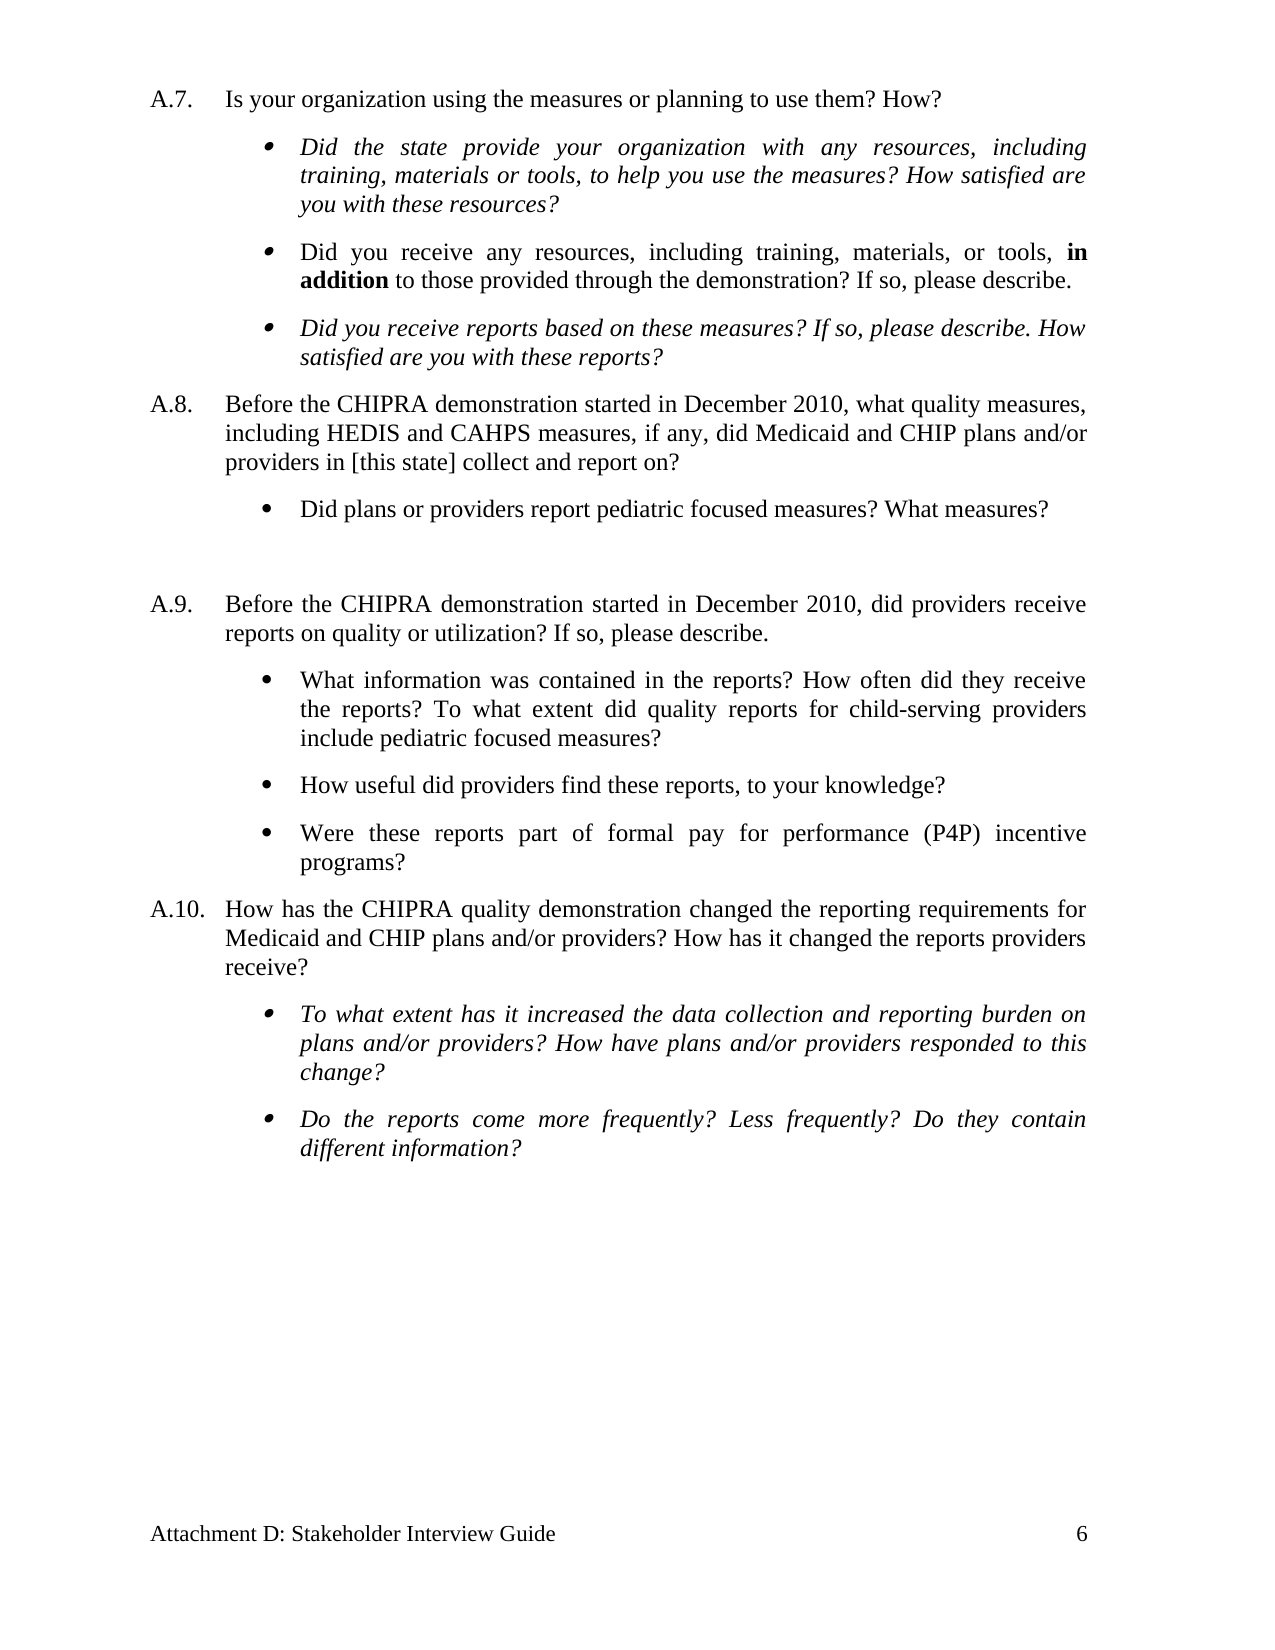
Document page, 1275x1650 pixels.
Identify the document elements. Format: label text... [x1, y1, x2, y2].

list Before the CHIPRA demonstration started in December 2010, what quality measures, including HEDIS and CAHPS measures, if any, did Medicaid and CHIP plans and/or providers in [this state] collect and report on? [150, 389, 1087, 476]
list To what extent has it increased the data collection and reporting burden on plans and/or providers? How have plans and/or providers responded to this change? [262, 999, 1087, 1086]
list How useful did providers find these reports, to your knowledge? [262, 771, 1087, 799]
list How has the CHIPRA quality demonstration changed the reporting requirements for Medicaid and CHIP plans and/or providers? How has it changed the reports providers receive? [150, 894, 1087, 981]
list What information was contained in the reports? How often did they receive the reports? To what extent did quality reports for child-serving providers include pediatric focused measures? [262, 666, 1087, 752]
list Do the reports come more frequently? Less frequently? Do they contain different information? [262, 1104, 1087, 1162]
list Did the state provide your organization with any resources, including training, materials or tools, to help you use the measures? How satisfied are you with these resources? [262, 132, 1087, 218]
list Were these reports part of formal pay for performance (P4P) incentive programs? [262, 818, 1087, 876]
list Did you receive any resources, including training, materials, or tools, in addition to those provided through the demonstration? If so, please describe. [262, 237, 1087, 294]
list Did plans or providers report pediatric focused measures? What measures? [262, 494, 1087, 523]
list Did you receive reports based on these measures? If so, please describe. How satisfied are you with these reports? [262, 313, 1087, 371]
list Is your organization using the measures or planning to use them? How? [150, 84, 1087, 113]
list Before the CHIPRA demonstration started in December 2010, did providers receive reports on quality or utilization? If so, please describe. [150, 589, 1087, 647]
